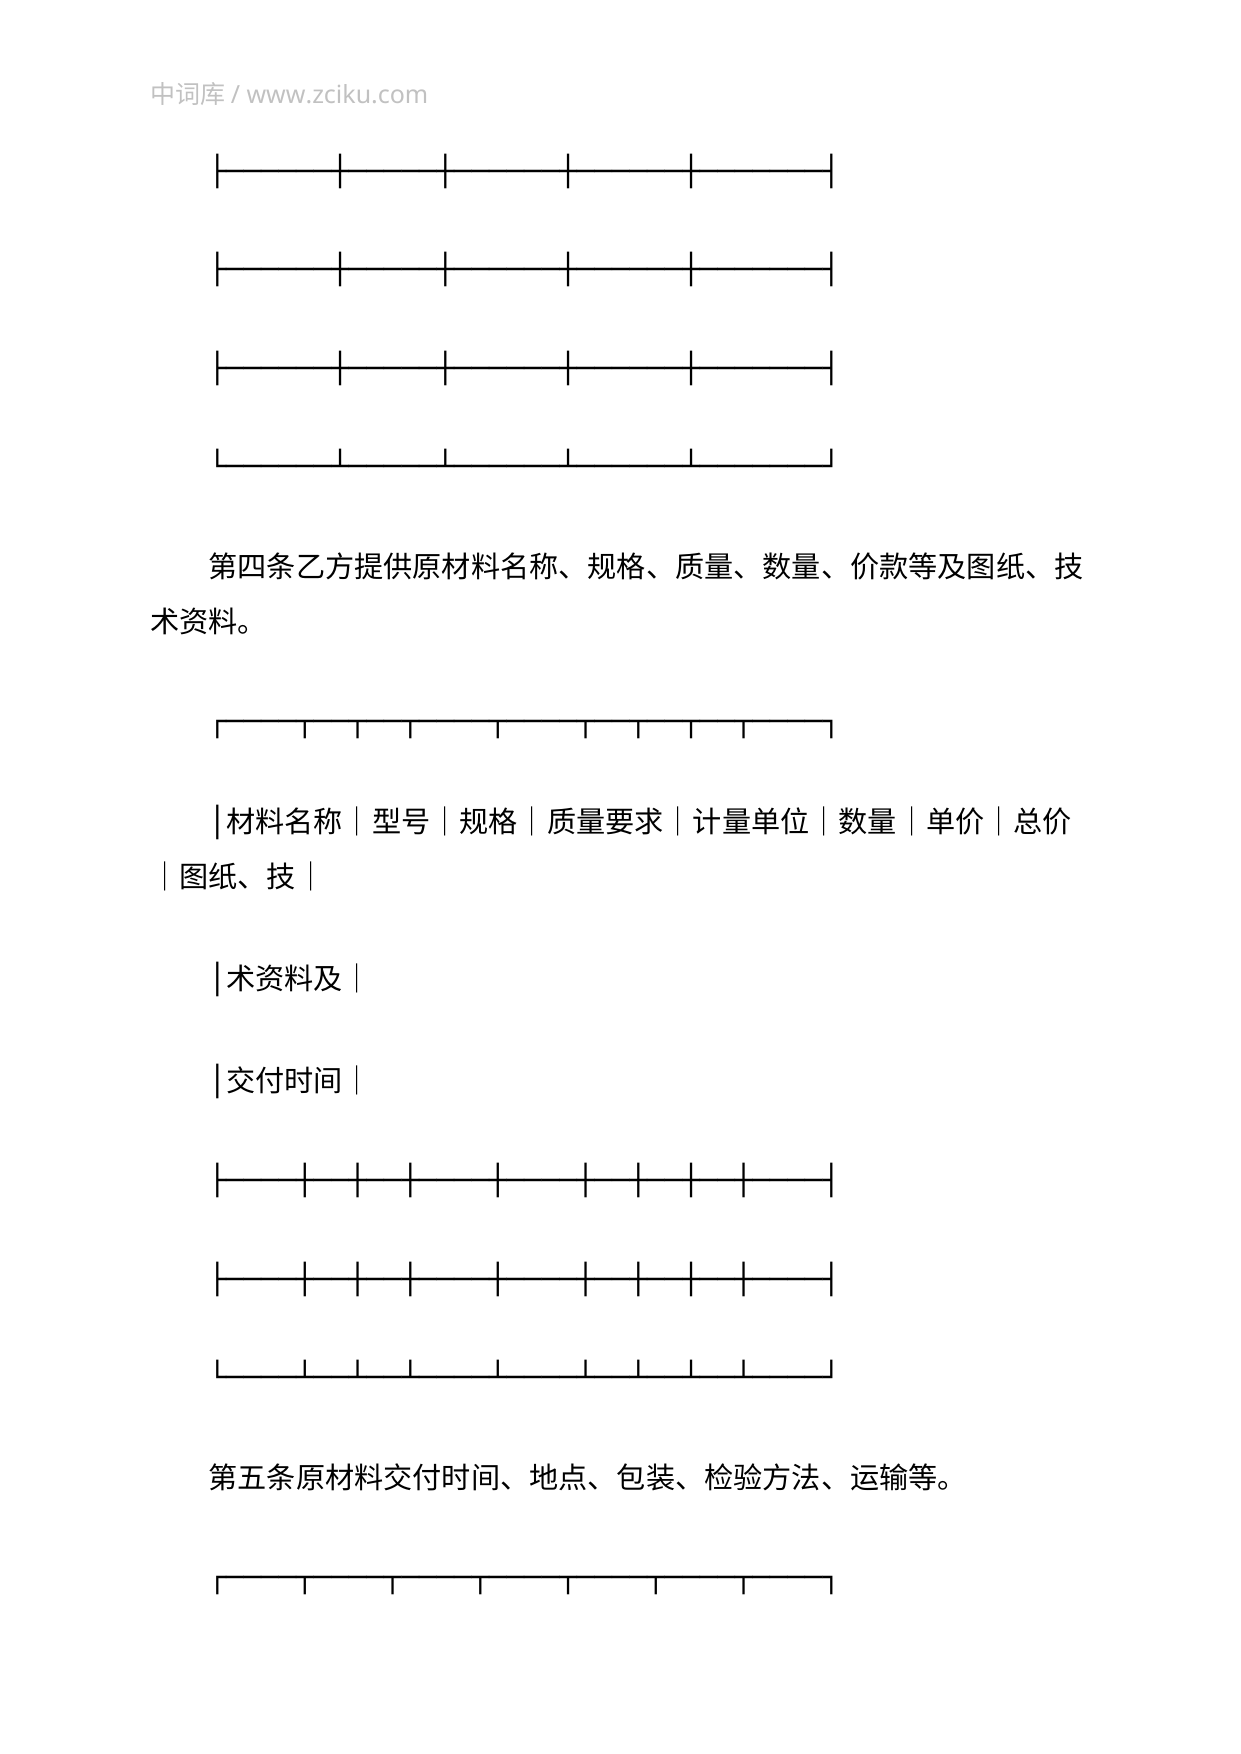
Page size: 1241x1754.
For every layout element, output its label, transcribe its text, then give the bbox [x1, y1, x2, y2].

text ├──────┼─────┼──────┼──────┼───────┤ [150, 150, 1090, 190]
text ├────┼──┼──┼────┼────┼──┼──┼──┼────┤ [150, 1258, 1090, 1298]
text └────┴──┴──┴────┴────┴──┴──┴──┴────┘ [150, 1356, 1090, 1396]
text ┌────┬──┬──┬────┬────┬──┬──┬──┬────┐ [150, 700, 1090, 740]
text ┌────┬────┬────┬────┬────┬────┬────┐ [150, 1557, 1090, 1596]
text │交付时间│ [150, 1058, 1090, 1100]
text ├────┼──┼──┼────┼────┼──┼──┼──┼────┤ [150, 1159, 1090, 1199]
text │术资料及│ [150, 956, 1090, 998]
text └──────┴─────┴──────┴──────┴───────┘ [150, 445, 1090, 485]
text 第五条原材料交付时间、地点、包装、检验方法、运输等。 [150, 1455, 1090, 1497]
text ├──────┼─────┼──────┼──────┼───────┤ [150, 347, 1090, 387]
text │材料名称│型号│规格│质量要求│计量单位│数量│单价│总价│图纸、技│ [150, 799, 1090, 896]
text 第四条乙方提供原材料名称、规格、质量、数量、价款等及图纸、技术资料。 [150, 544, 1090, 641]
text ├──────┼─────┼──────┼──────┼───────┤ [150, 248, 1090, 288]
